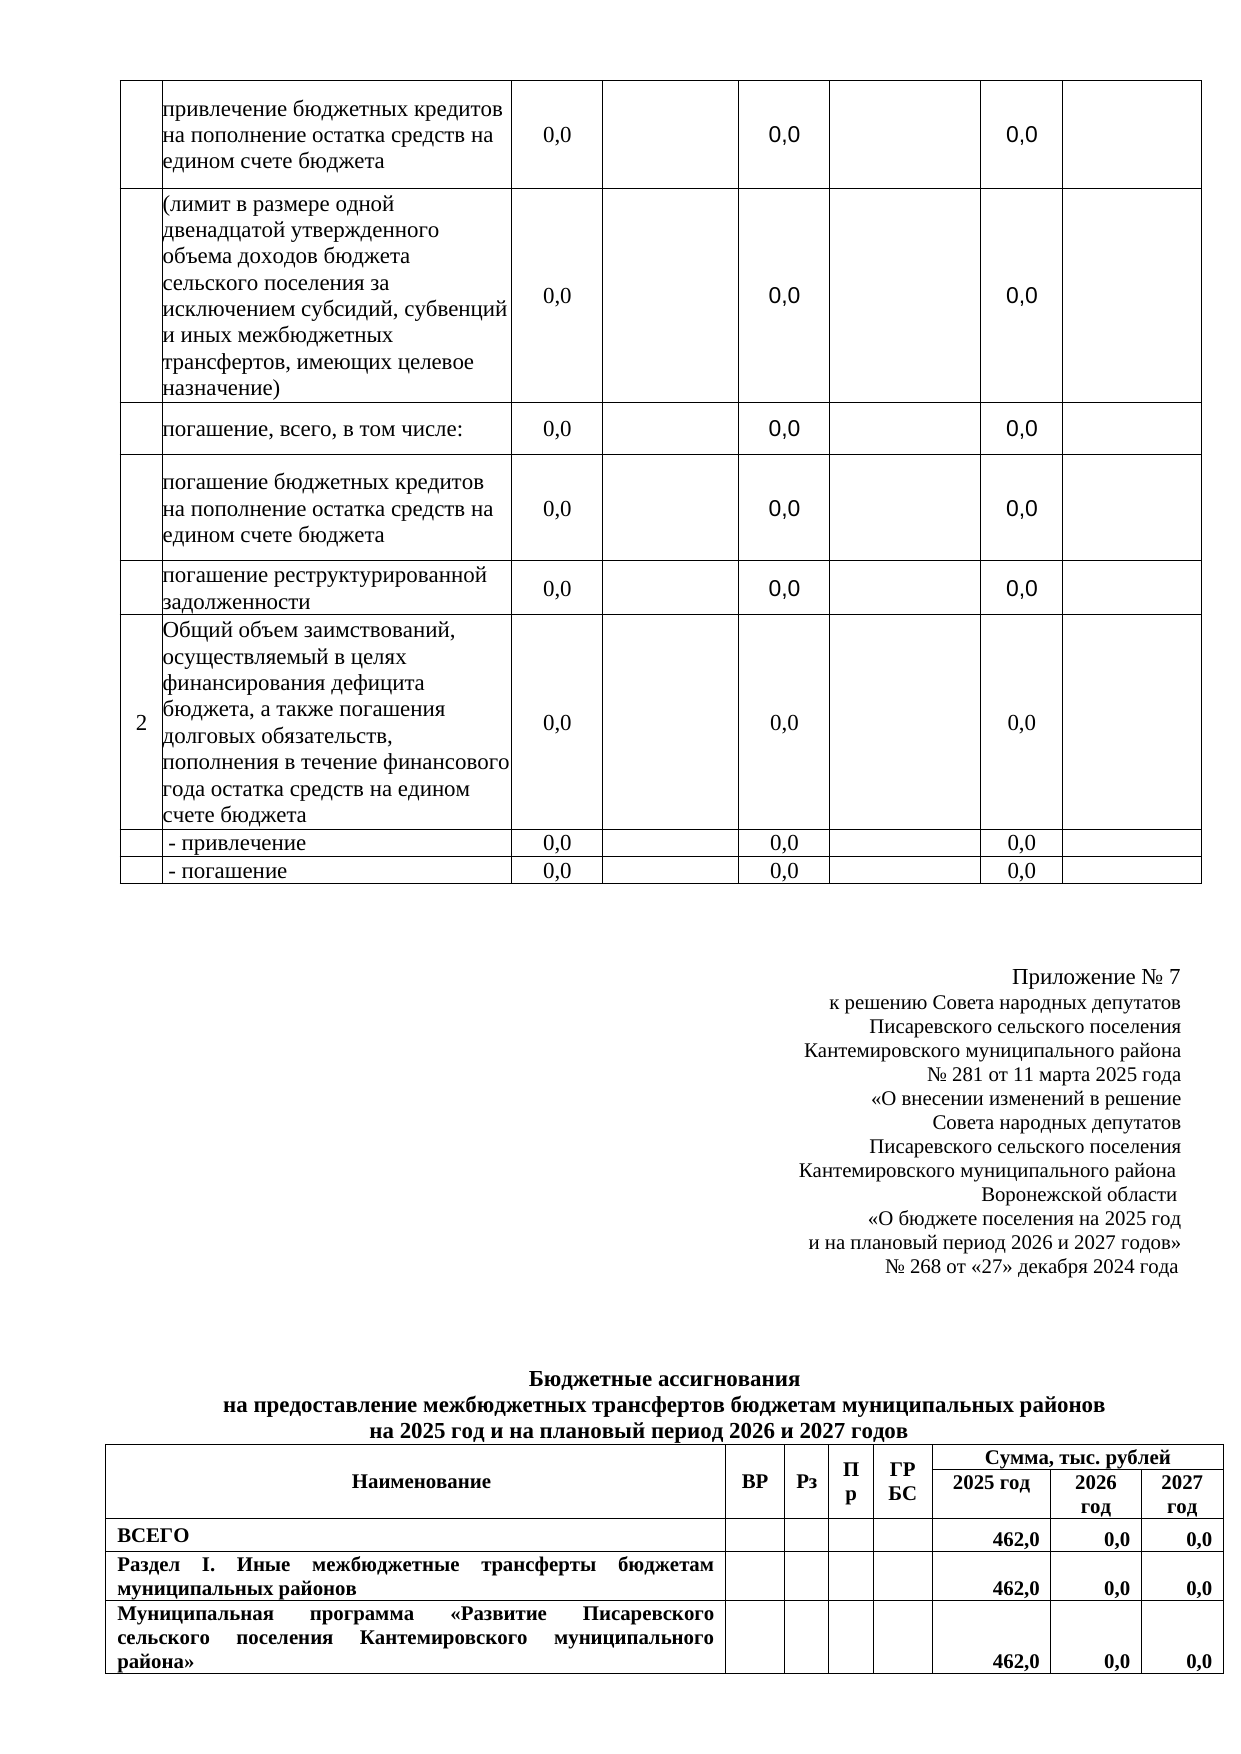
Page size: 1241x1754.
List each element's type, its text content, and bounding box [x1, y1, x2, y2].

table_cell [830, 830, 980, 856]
text Писаревского сельского поселения [148, 1014, 1181, 1038]
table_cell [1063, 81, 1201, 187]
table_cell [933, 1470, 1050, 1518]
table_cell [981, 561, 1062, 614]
text Бюджетные ассигнования [148, 1365, 1181, 1391]
text Кантемировского муниципального района [148, 1158, 1181, 1182]
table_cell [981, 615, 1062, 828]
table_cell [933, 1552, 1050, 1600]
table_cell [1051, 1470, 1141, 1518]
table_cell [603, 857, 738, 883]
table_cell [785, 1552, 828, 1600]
text «О бюджете поселения на 2025 год [148, 1206, 1181, 1230]
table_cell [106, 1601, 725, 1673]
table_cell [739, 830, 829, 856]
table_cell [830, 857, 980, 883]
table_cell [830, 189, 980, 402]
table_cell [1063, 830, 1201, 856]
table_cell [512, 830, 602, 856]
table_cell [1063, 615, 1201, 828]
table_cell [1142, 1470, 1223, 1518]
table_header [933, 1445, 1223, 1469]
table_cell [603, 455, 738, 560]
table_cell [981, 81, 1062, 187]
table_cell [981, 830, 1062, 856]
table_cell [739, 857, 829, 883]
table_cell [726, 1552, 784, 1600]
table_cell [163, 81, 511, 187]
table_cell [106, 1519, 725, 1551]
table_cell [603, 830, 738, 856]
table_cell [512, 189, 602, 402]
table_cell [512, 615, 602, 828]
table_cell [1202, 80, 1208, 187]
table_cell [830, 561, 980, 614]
text к решению Совета народных депутатов [148, 990, 1181, 1014]
text Кантемировского муниципального района [148, 1038, 1181, 1062]
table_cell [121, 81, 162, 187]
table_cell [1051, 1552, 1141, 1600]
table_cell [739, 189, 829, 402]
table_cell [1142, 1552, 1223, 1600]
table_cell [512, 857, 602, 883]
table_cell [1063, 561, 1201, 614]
text № 281 от 11 марта 2025 года [221, 1062, 1181, 1086]
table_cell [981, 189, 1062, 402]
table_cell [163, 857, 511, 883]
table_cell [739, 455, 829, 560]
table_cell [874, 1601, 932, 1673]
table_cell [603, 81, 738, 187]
text Писаревского сельского поселения [221, 1134, 1181, 1158]
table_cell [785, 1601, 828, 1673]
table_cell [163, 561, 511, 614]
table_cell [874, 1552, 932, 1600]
text «О внесении изменений в решение [221, 1086, 1181, 1110]
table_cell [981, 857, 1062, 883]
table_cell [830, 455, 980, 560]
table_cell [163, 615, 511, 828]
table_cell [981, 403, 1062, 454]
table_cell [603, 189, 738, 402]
text Приложение № 7 [148, 963, 1181, 990]
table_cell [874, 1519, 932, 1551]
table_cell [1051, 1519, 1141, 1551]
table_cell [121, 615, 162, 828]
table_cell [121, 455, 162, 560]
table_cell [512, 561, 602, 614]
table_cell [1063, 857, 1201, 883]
text Воронежской области [148, 1182, 1181, 1206]
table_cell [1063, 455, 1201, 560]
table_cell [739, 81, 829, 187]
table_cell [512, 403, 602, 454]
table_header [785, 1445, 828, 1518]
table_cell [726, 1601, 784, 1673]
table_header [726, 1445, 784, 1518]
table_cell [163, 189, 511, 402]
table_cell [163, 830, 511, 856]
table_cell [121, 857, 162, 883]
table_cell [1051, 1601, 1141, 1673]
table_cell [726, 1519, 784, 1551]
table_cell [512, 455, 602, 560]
text и на плановый период 2026 и 2027 годов» [148, 1230, 1181, 1254]
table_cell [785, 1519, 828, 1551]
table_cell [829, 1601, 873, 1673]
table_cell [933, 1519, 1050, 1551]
text на 2025 год и на плановый период 2026 и 2027 годов [148, 1417, 1181, 1444]
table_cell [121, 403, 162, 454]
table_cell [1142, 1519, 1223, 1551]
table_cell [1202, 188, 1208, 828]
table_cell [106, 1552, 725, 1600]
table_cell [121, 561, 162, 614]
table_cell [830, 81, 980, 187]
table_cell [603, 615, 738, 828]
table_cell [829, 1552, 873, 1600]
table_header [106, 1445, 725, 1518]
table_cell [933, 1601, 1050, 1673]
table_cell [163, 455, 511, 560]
text Совета народных депутатов [221, 1110, 1181, 1134]
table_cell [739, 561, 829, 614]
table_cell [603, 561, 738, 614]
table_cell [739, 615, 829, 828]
text № 268 от «27» декабря 2024 года [148, 1254, 1181, 1278]
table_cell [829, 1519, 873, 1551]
text на предоставление межбюджетных трансфертов бюджетам муниципальных районов [148, 1391, 1181, 1417]
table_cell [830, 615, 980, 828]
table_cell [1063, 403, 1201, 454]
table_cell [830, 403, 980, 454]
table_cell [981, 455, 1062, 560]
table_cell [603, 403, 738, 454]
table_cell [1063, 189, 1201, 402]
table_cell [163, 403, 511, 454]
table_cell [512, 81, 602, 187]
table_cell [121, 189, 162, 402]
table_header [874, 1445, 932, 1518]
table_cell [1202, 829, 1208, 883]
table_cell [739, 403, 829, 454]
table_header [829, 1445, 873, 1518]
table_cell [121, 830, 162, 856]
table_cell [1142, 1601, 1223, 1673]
